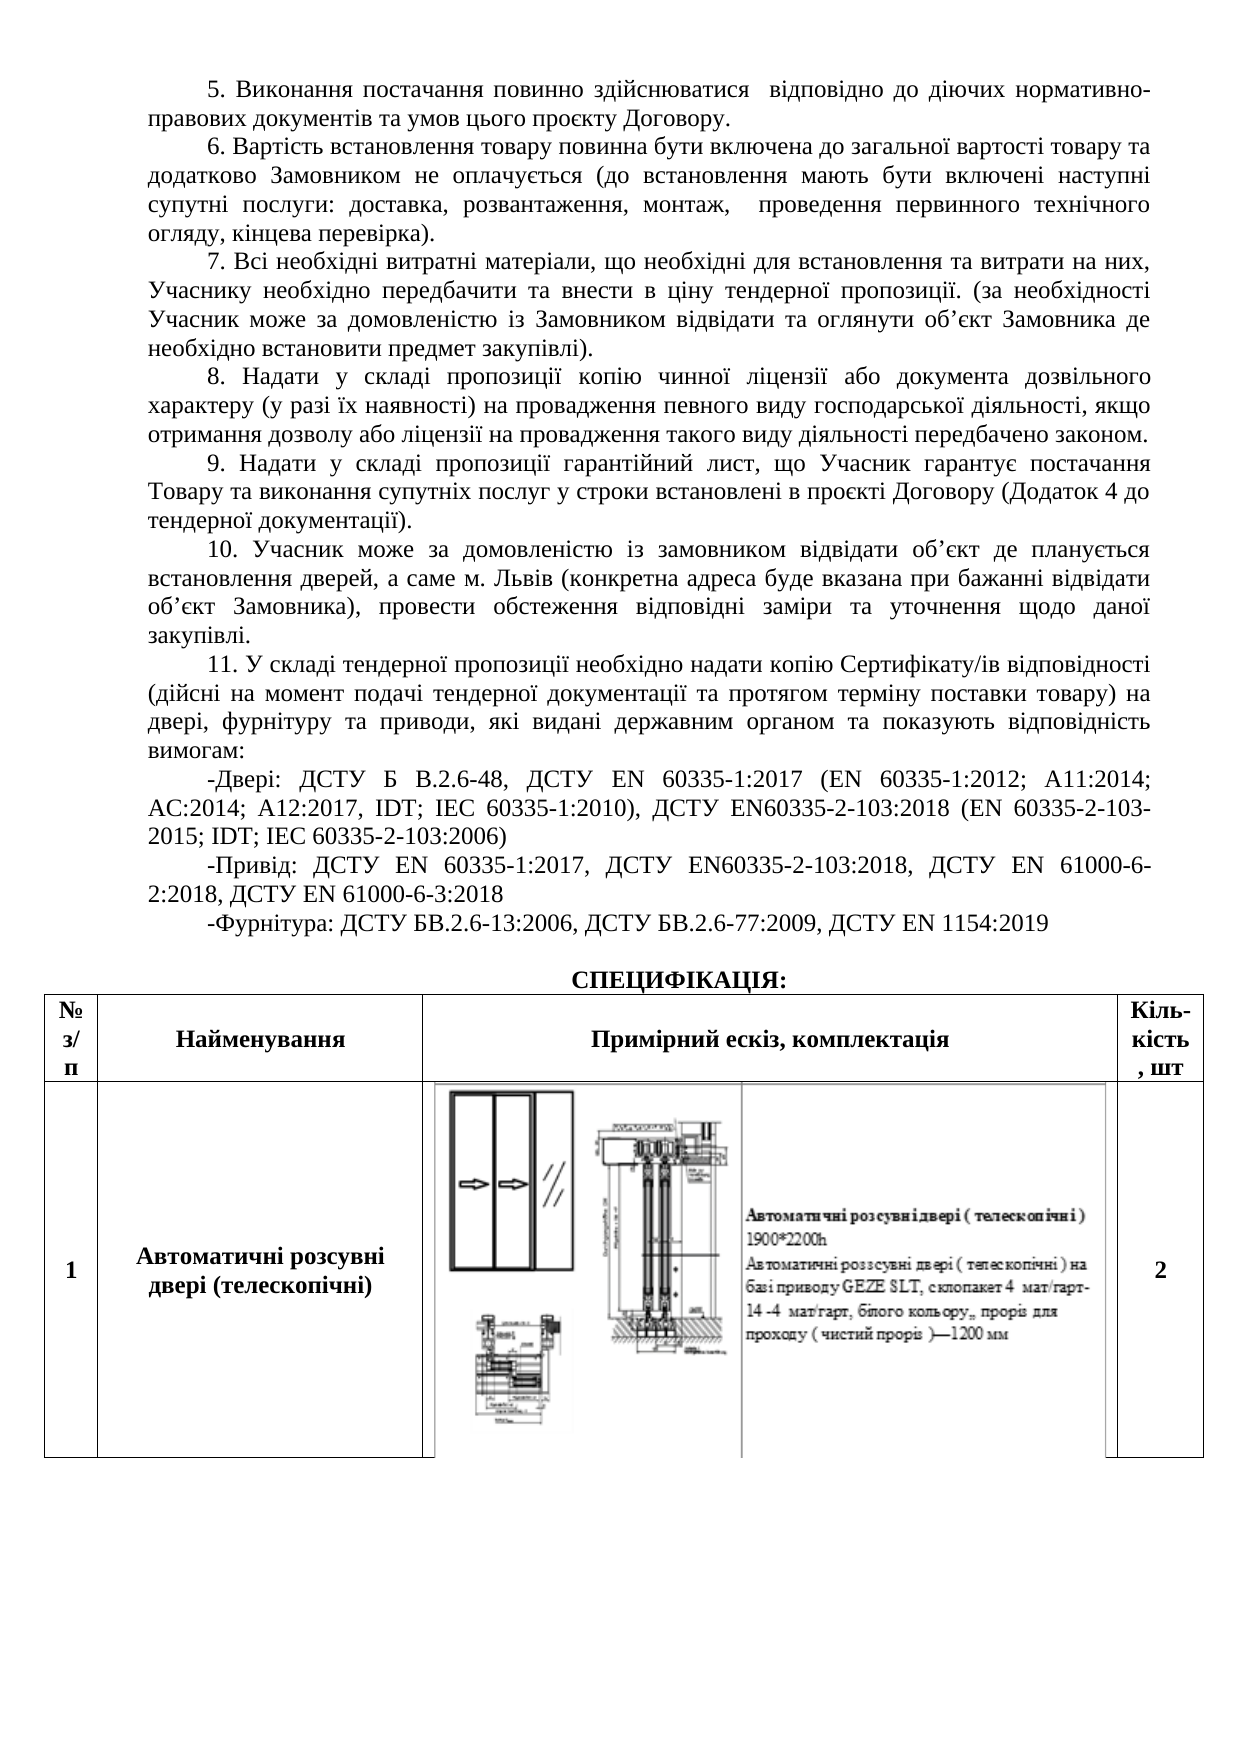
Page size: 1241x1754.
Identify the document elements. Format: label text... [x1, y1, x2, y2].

table_cell Автоматичні розсувні двері (телескопічні) [98, 1082, 422, 1457]
text 8. Надати у складі пропозиції копію чинної ліцензії або документа дозвільного характеру (у разі їх наявності) на провадження певного виду господарської діяльності, якщо отримання дозволу або ліцензії на провадження такого виду діяльності передбачено законом. [148, 361, 1152, 448]
table_header Найменування [98, 995, 422, 1081]
table_cell [1107, 1082, 1117, 1457]
text -Двері: ДСТУ Б В.2.6-48, ДСТУ EN 60335-1:2017 (EN 60335-1:2012; А11:2014; АС:2014; А12:2017, IDT; IEC 60335-1:2010), ДСТУ EN60335-2-103:2018 (EN 60335-2-103-2015; IDT; IEC 60335-2-103:2006) [148, 764, 1152, 850]
text 5. Виконання постачання повинно здійснюватися відповідно до діючих нормативно-правових документів та умов цього проєкту Договору. [148, 74, 1152, 131]
table_cell 2 [1118, 1082, 1203, 1457]
text 11. У складі тендерної пропозиції необхідно надати копію Сертифікату/ів відповідності (дійсні на момент подачі тендерної документації та протягом терміну поставки товару) на двері, фурнітуру та приводи, які видані державним органом та показують відповідність вимогам: [148, 649, 1152, 764]
table_cell 1 [45, 1082, 97, 1457]
text 7. Всі необхідні витратні матеріали, що необхідні для встановлення та витрати на них, Учаснику необхідно передбачити та внести в ціну тендерної пропозиції. (за необхідності Учасник може за домовленістю із Замовником відвідати та оглянути об’єкт Замовника де необхідно встановити предмет закупівлі). [148, 246, 1152, 361]
text -Фурнітура: ДСТУ БВ.2.6-13:2006, ДСТУ БВ.2.6-77:2009, ДСТУ EN 1154:2019 [148, 908, 1152, 936]
text 10. Учасник може за домовленістю із замовником відвідати об’єкт де планується встановлення дверей, а саме м. Львів (конкретна адреса буде вказана при бажанні відвідати об’єкт Замовника), провести обстеження відповідні заміри та уточнення щодо даної закупівлі. [148, 534, 1152, 649]
text -Привід: ДСТУ EN 60335-1:2017, ДСТУ EN60335-2-103:2018, ДСТУ EN 61000-6-2:2018, ДСТУ EN 61000-6-3:2018 [148, 850, 1152, 908]
table_header Примірний ескіз, комплектація [423, 995, 1117, 1081]
table_header № з/п [45, 995, 97, 1081]
table_header Кіль- кість, шт [1118, 995, 1203, 1081]
list СПЕЦИФІКАЦІЯ: [148, 965, 1152, 994]
picture [434, 1082, 1107, 1458]
text 9. Надати у складі пропозиції гарантійний лист, що Учасник гарантує постачання Товару та виконання супутніх послуг у строки встановлені в проєкті Договору (Додаток 4 до тендерної документації). [148, 448, 1152, 534]
table_cell [423, 1082, 434, 1457]
text 6. Вартість встановлення товару повинна бути включена до загальної вартості товару та додатково Замовником не оплачується (до встановлення мають бути включені наступні супутні послуги: доставка, розвантаження, монтаж, проведення первинного технічного огляду, кінцева перевірка). [148, 131, 1152, 246]
